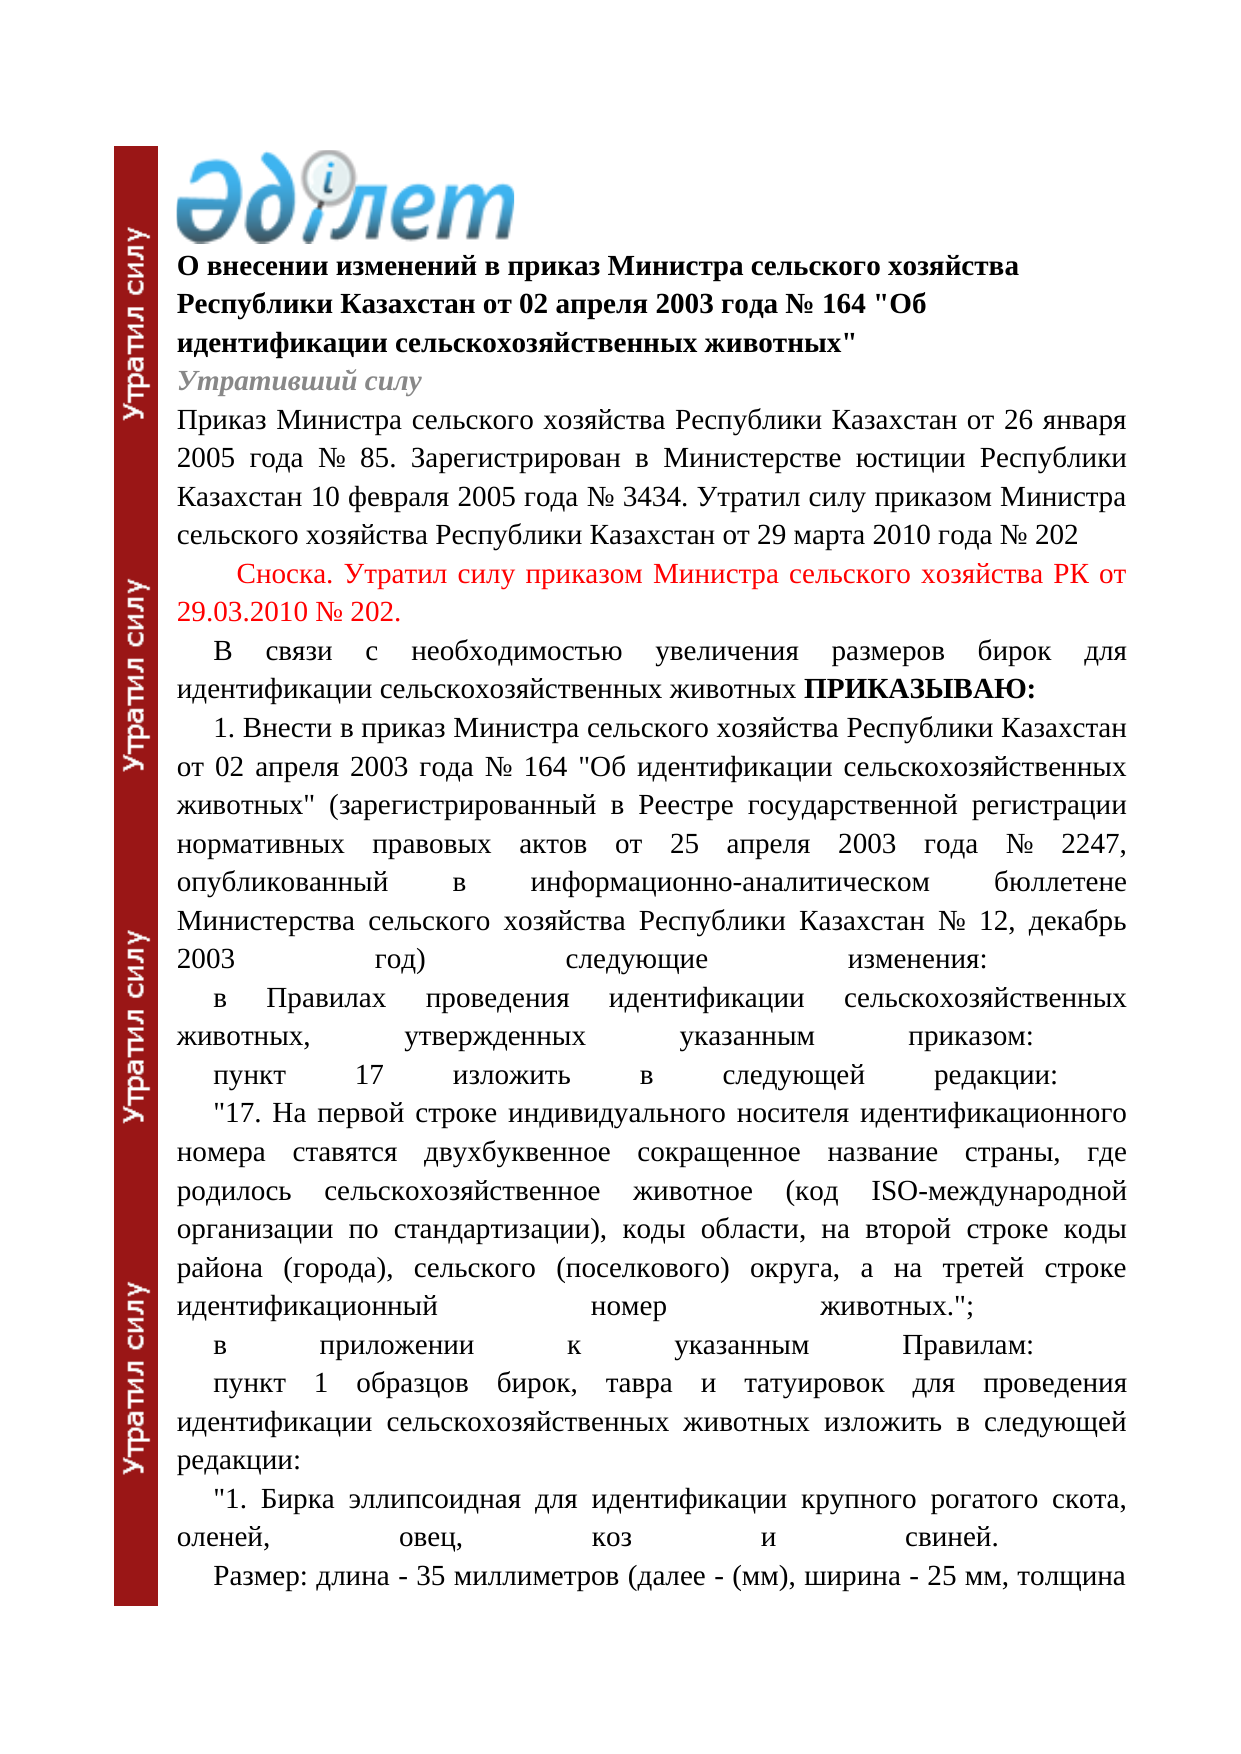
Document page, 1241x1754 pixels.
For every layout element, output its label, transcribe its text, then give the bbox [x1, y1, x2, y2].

picture [114, 628, 158, 633]
picture [114, 146, 158, 248]
picture [114, 551, 158, 556]
picture [114, 1592, 158, 1606]
picture [114, 705, 158, 710]
picture [114, 358, 158, 363]
text О внесении изменений в приказ Министра сельского хозяйства Республики Казахстан от 02 апреля 2003 года № 164 "Об идентификации сельскохозяйственных животных" [112, 248, 1128, 358]
text Приказ Министра сельского хозяйства Республики Казахстан от 26 января 2005 года № 85. Зарегистрирован в Министерстве юстиции Республики Казахстан 10 февраля 2005 года № 3434. Утратил силу приказом Министра сельского хозяйства Республики Казахстан от 29 марта 2010 года № 202 [112, 402, 1128, 551]
text Сноска. Утратил силу приказом Министра сельского хозяйства РК от 29.03.2010 № 202. [112, 556, 1128, 628]
text В связи с необходимостью увеличения размеров бирок для идентификации сельскохозяйственных животных ПРИКАЗЫВАЮ: [112, 633, 1128, 705]
picture [114, 397, 158, 402]
text Утративший силу [112, 363, 1128, 397]
picture [176, 150, 515, 244]
